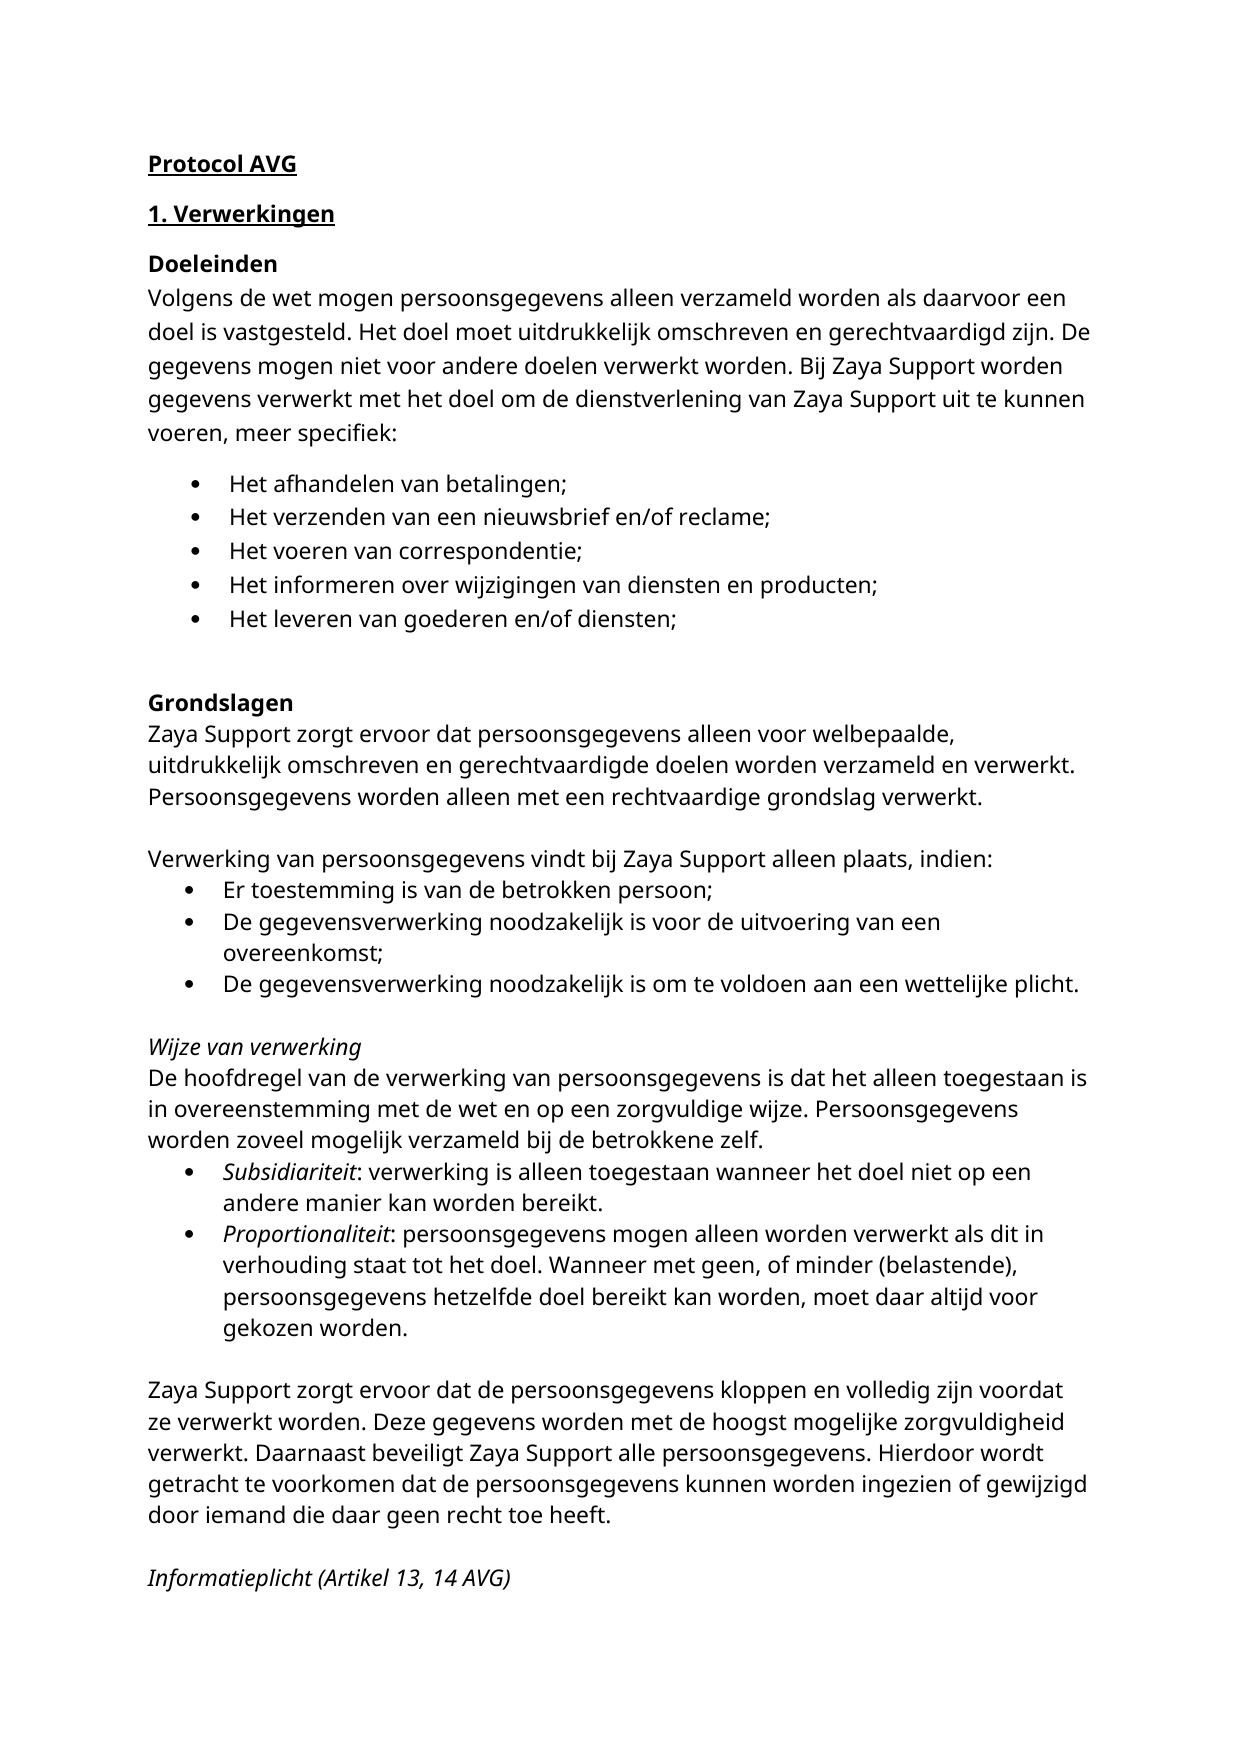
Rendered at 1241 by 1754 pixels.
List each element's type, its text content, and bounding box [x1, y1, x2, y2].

text Informatieplicht (Artikel 13, 14 AVG) [148, 1562, 1093, 1593]
list Er toestemming is van de betrokken persoon; [185, 874, 1093, 906]
text Wijze van verwerking [148, 1031, 1093, 1062]
text Protocol AVG [148, 148, 1093, 179]
list Het verzenden van een nieuwsbrief en/of reclame; [191, 501, 1093, 533]
list Het afhandelen van betalingen; [191, 468, 1093, 499]
list Proportionaliteit: persoonsgegevens mogen alleen worden verwerkt als dit in verhouding staat tot het doel. Wanneer met geen, of minder (belastende), persoonsgegevens hetzelfde doel bereikt kan worden, moet daar altijd voor gekozen worden. [185, 1218, 1093, 1343]
list De gegevensverwerking noodzakelijk is om te voldoen aan een wettelijke plicht. [185, 968, 1093, 999]
list Het informeren over wijzigingen van diensten en producten; [191, 569, 1093, 600]
text Zaya Support zorgt ervoor dat de persoonsgegevens kloppen en volledig zijn voordat ze verwerkt worden. Deze gegevens worden met de hoogst mogelijke zorgvuldigheid verwerkt. Daarnaast beveiligt Zaya Support alle persoonsgegevens. Hierdoor wordt getracht te voorkomen dat de persoonsgegevens kunnen worden ingezien of gewijzigd door iemand die daar geen recht toe heeft. [148, 1374, 1093, 1531]
text Verwerking van persoonsgegevens vindt bij Zaya Support alleen plaats, indien: [148, 843, 1093, 874]
list Het leveren van goederen en/of diensten; [191, 603, 1093, 634]
list De gegevensverwerking noodzakelijk is voor de uitvoering van een overeenkomst; [185, 906, 1093, 968]
list Het voeren van correspondentie; [191, 535, 1093, 566]
text 1. Verwerkingen [148, 198, 1093, 229]
text De hoofdregel van de verwerking van persoonsgegevens is dat het alleen toegestaan is in overeenstemming met de wet en op een zorgvuldige wijze. Persoonsgegevens worden zoveel mogelijk verzameld bij de betrokkene zelf. [148, 1062, 1093, 1156]
text Doeleinden Volgens de wet mogen persoonsgegevens alleen verzameld worden als daarvoor een doel is vastgesteld. Het doel moet uitdrukkelijk omschreven en gerechtvaardigd zijn. De gegevens mogen niet voor andere doelen verwerkt worden. Bij Zaya Support worden gegevens verwerkt met het doel om de dienstverlening van Zaya Support uit te kunnen voeren, meer specifiek: [148, 248, 1093, 448]
text Zaya Support zorgt ervoor dat persoonsgegevens alleen voor welbepaalde, uitdrukkelijk omschreven en gerechtvaardigde doelen worden verzameld en verwerkt. Persoonsgegevens worden alleen met een rechtvaardige grondslag verwerkt. [148, 718, 1093, 812]
text Grondslagen [148, 687, 1093, 718]
list Subsidiariteit: verwerking is alleen toegestaan wanneer het doel niet op een andere manier kan worden bereikt. [185, 1156, 1093, 1218]
